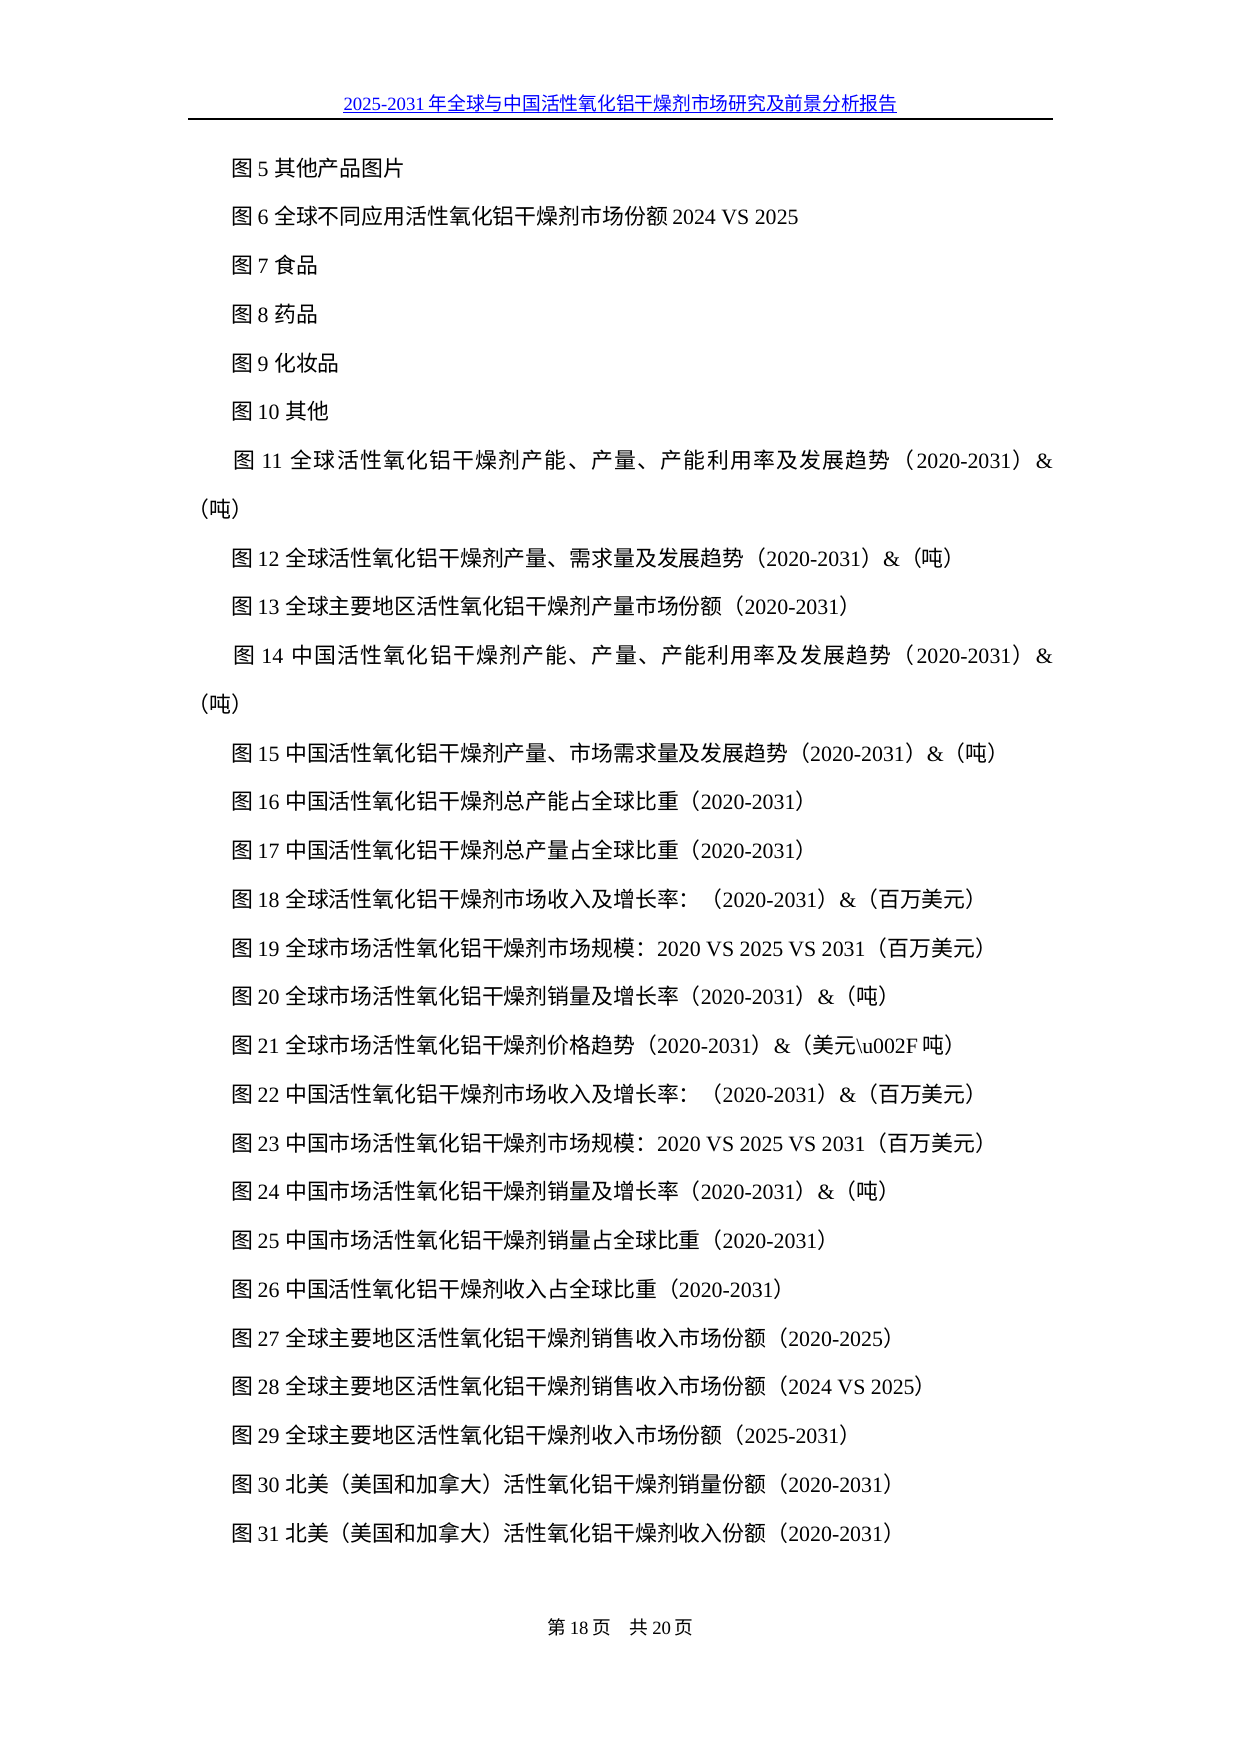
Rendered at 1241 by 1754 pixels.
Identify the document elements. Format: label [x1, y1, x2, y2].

text [187, 150, 1053, 1548]
